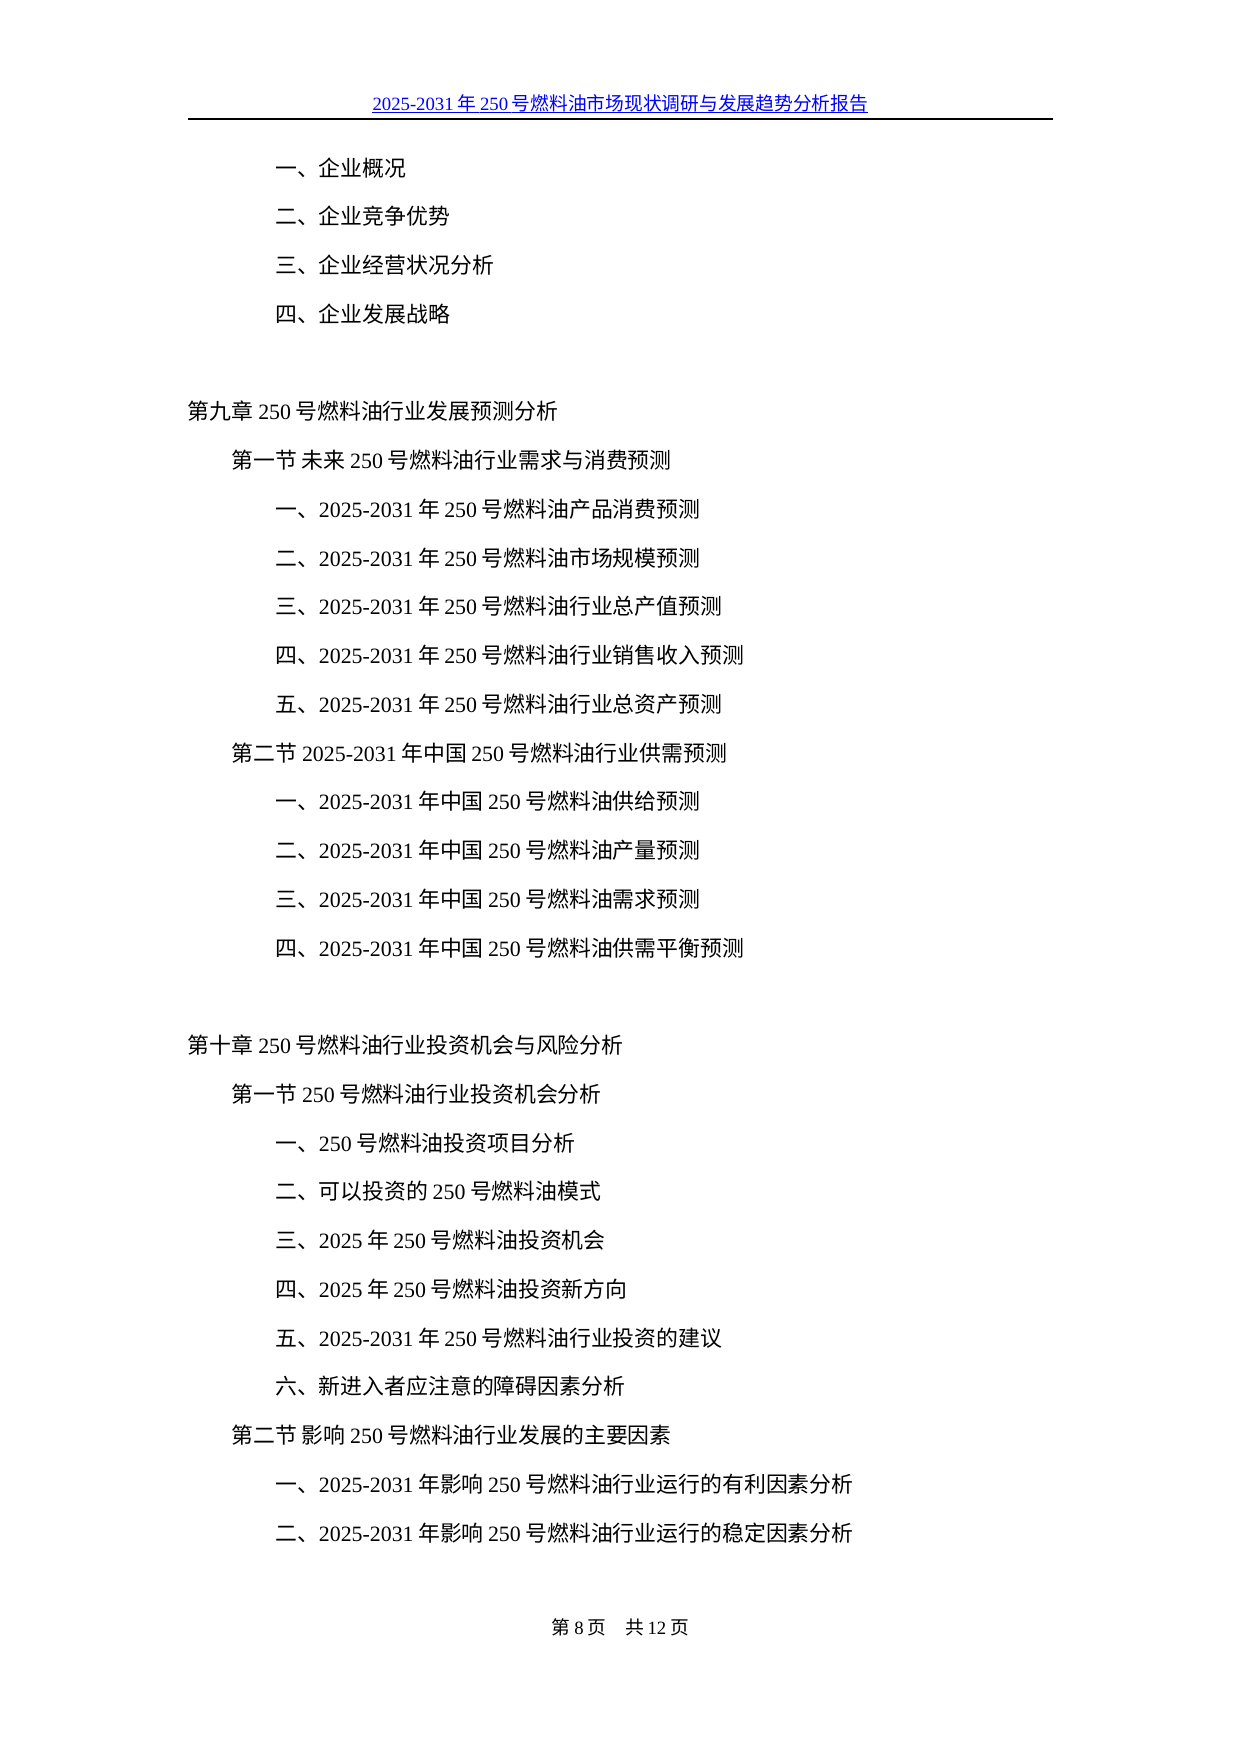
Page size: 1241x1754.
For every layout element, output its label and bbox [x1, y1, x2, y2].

text [187, 150, 1053, 1548]
